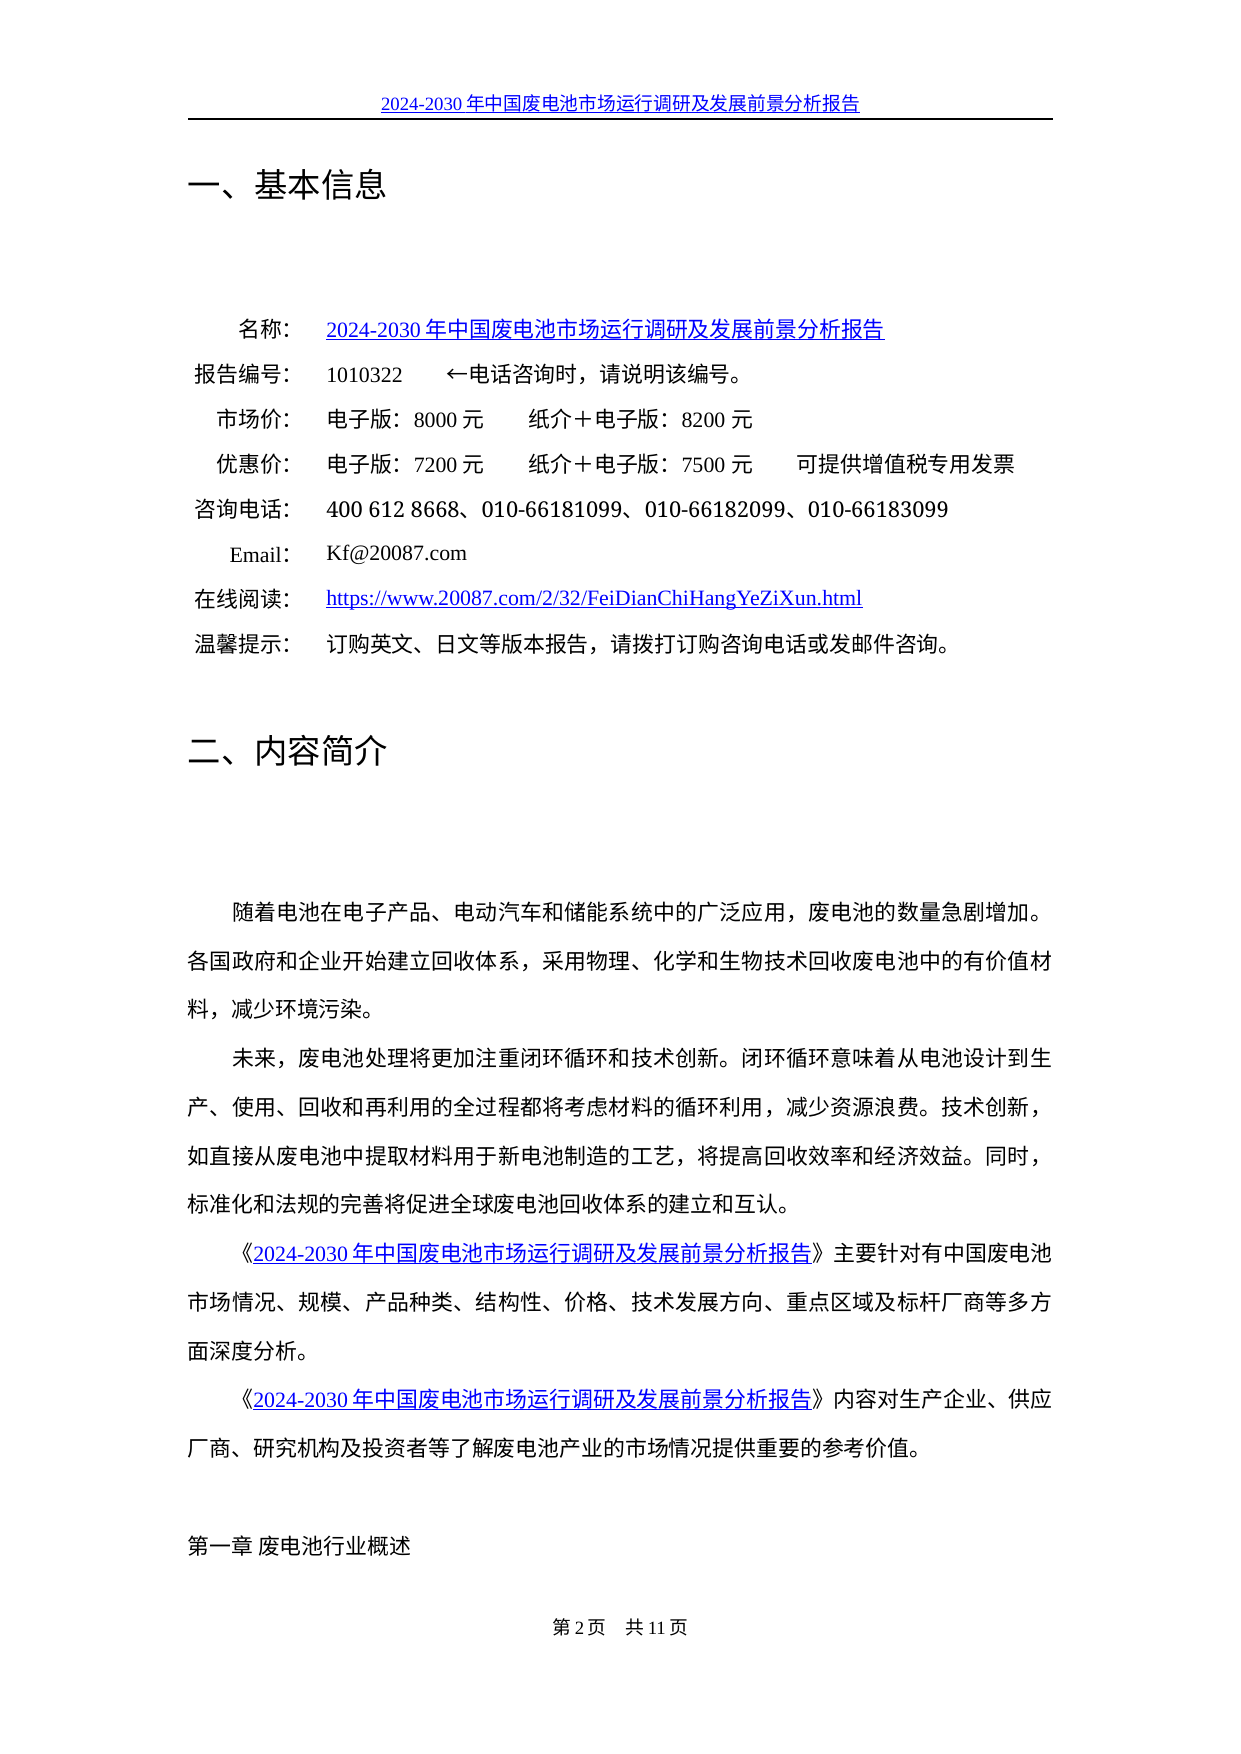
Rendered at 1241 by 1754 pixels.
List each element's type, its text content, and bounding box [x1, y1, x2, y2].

table_header 名称： [167, 312, 315, 357]
table_cell 电子版：7200 元 纸介＋电子版：7500 元 可提供增值税专用发票 [315, 447, 1073, 492]
table_cell 咨询电话： [167, 492, 315, 537]
table_cell 报告编号： [167, 357, 315, 402]
table_cell [315, 582, 1073, 627]
table_cell 电子版：8000 元 纸介＋电子版：8200 元 [315, 402, 1073, 447]
title 二、内容简介 [187, 717, 1053, 782]
table_header 2024-2030年中国废电池市场运行调研及发展前景分析报告 [315, 312, 1073, 357]
title 一、基本信息 [187, 150, 1053, 215]
table_cell 优惠价： [167, 447, 315, 492]
table_cell Email： [167, 537, 315, 582]
table_cell 订购英文、日文等版本报告，请拨打订购咨询电话或发邮件咨询。 [315, 627, 1073, 672]
table_cell 在线阅读： [167, 582, 315, 627]
table_cell 温馨提示： [167, 627, 315, 672]
table_cell 市场价： [167, 402, 315, 447]
table_cell 1010322 ←电话咨询时，请说明该编号。 [315, 357, 1073, 402]
table_cell 400 612 8668、010-66181099、010-66182099、010-66183099 [315, 492, 1073, 537]
table_cell Kf@20087.com [315, 537, 1073, 582]
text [187, 894, 1053, 1561]
